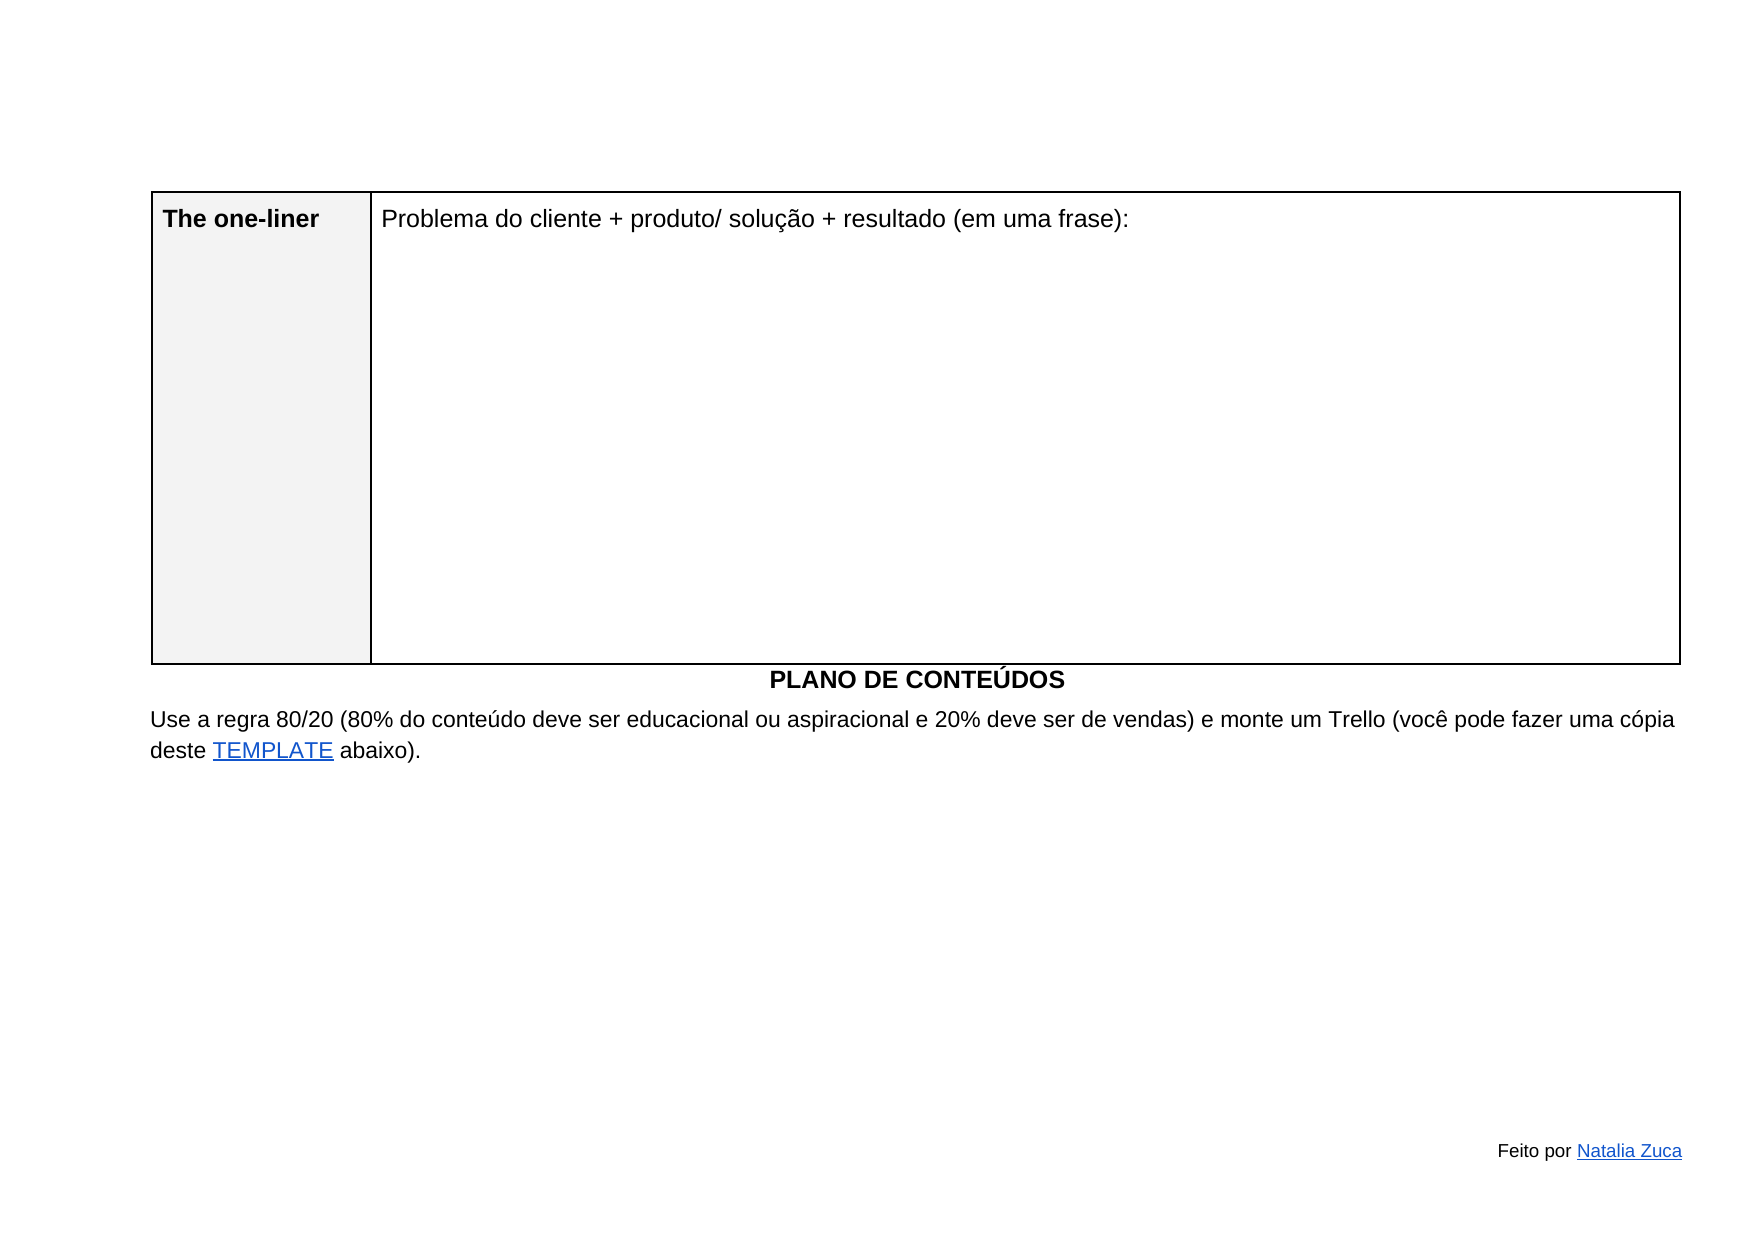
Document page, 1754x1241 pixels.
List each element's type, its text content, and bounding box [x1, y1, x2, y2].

table_header The one-liner [153, 193, 370, 663]
text Use a regra 80/20 (80% do conteúdo deve ser educacional ou aspiracional e 20% deve ser de vendas) e monte um Trello (você pode fazer uma cópia deste TEMPLATE abaixo). [150, 706, 1682, 763]
table_header Problema do cliente + produto/ solução + resultado (em uma frase): [372, 193, 1679, 663]
subtitle PLANO DE CONTEÚDOS [150, 665, 1684, 694]
